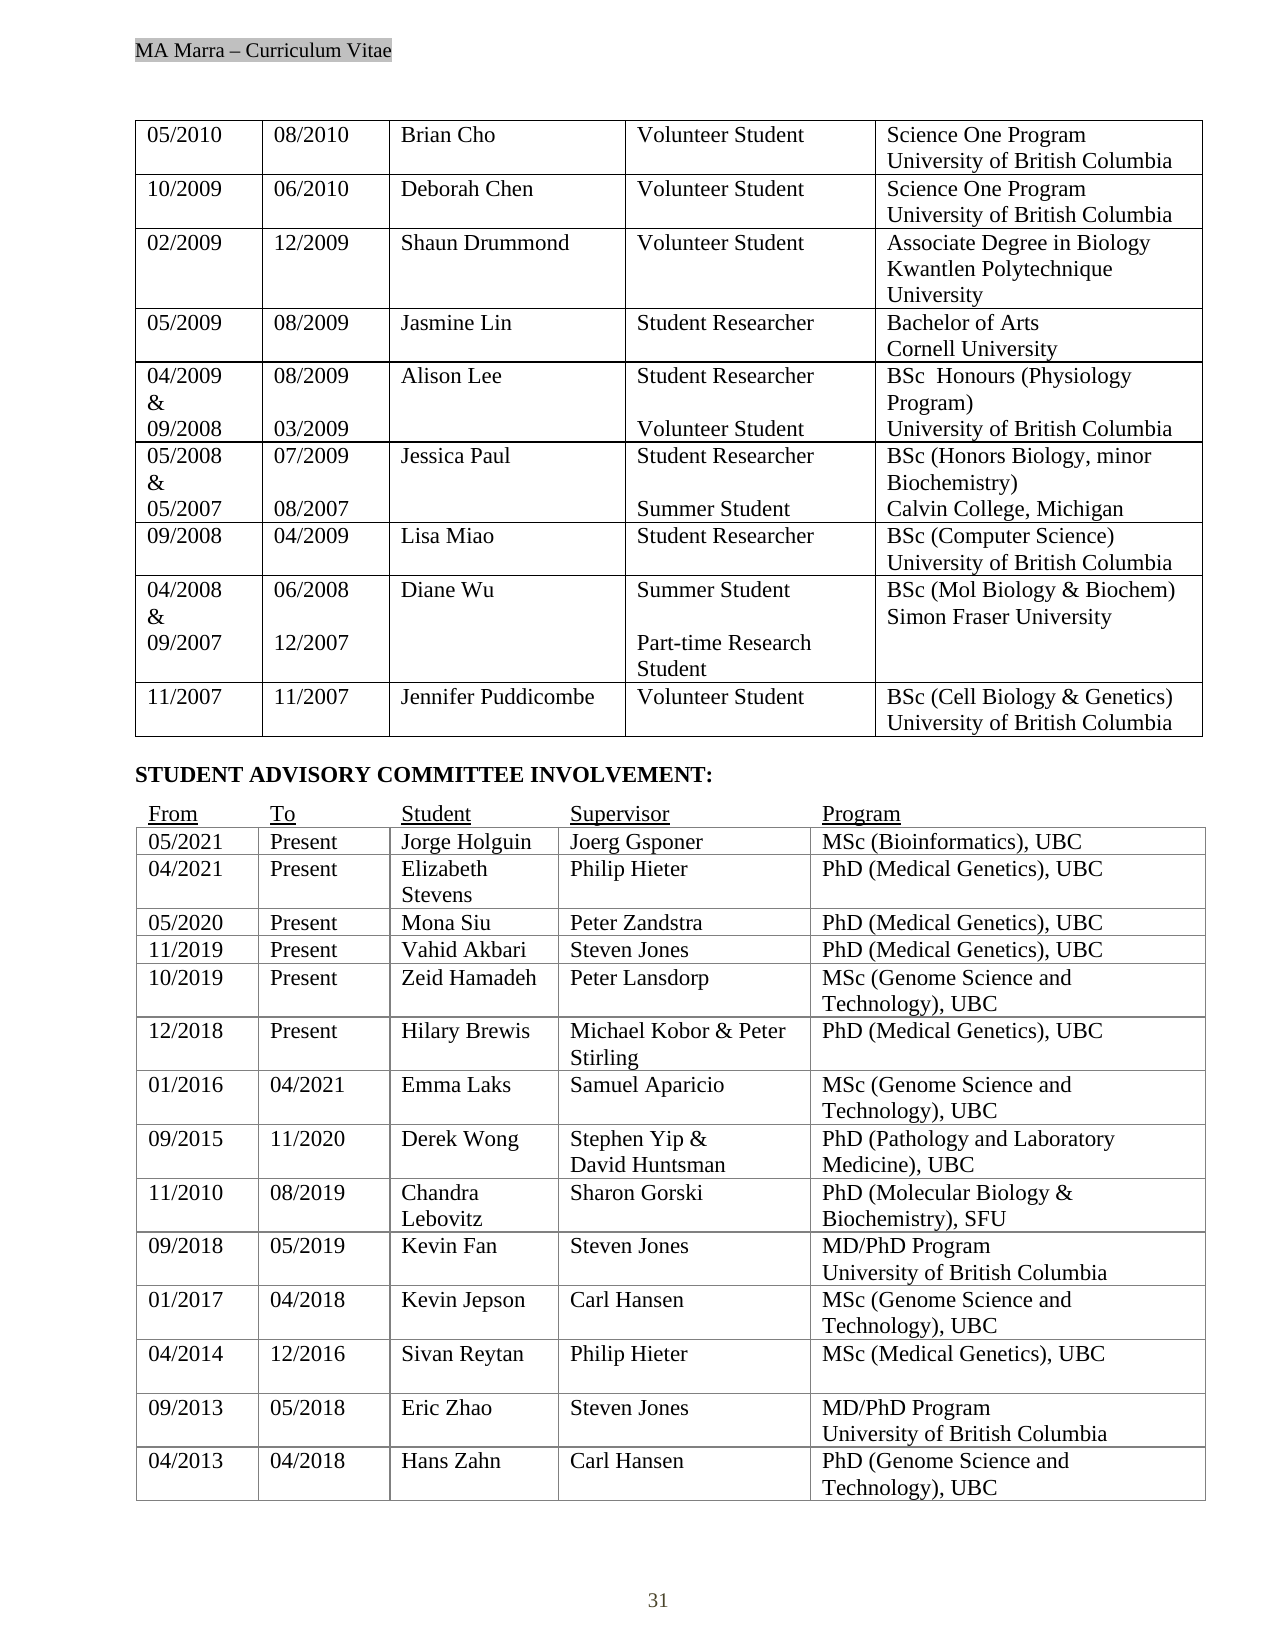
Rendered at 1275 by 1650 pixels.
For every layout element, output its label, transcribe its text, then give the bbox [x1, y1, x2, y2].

table_cell PhD (Medical Genetics), UBC [811, 855, 1205, 908]
table_cell PhD (Medical Genetics), UBC [811, 1018, 1205, 1070]
table_cell 11/2010 [137, 1179, 258, 1231]
table_cell MD/PhD Program University of British Columbia [811, 1394, 1205, 1446]
table_cell MSc (Genome Science and Technology), UBC [811, 1071, 1205, 1124]
table_cell 01/2017 [137, 1286, 258, 1339]
table_cell Volunteer Student [626, 121, 875, 174]
table_cell 05/2009 [136, 309, 262, 361]
table_cell Lisa Miao [390, 523, 625, 575]
table_cell 08/2019 [259, 1179, 389, 1231]
table_cell 08/2009 03/2009 [263, 363, 389, 441]
table_cell Volunteer Student [626, 229, 875, 308]
table_cell Sivan Reytan [391, 1340, 558, 1393]
table_cell 06/2010 [263, 175, 389, 227]
table_cell 09/2015 [137, 1125, 258, 1178]
table_cell Kevin Jepson [391, 1286, 558, 1339]
table_cell Associate Degree in Biology Kwantlen Polytechnique University [876, 229, 1202, 308]
table_cell Hans Zahn [391, 1448, 558, 1500]
table_cell Shaun Drummond [390, 229, 625, 308]
table_cell BSc (Honors Biology, minor Biochemistry) Calvin College, Michigan [876, 443, 1202, 522]
table_cell 05/2020 [137, 909, 258, 935]
table_cell 12/2009 [263, 229, 389, 308]
table_header Supervisor [559, 800, 811, 827]
table_cell MD/PhD Program University of British Columbia [811, 1233, 1205, 1285]
table_cell 02/2009 [136, 229, 262, 308]
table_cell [876, 121, 1202, 174]
table_cell PhD (Pathology and Laboratory Medicine), UBC [811, 1125, 1205, 1178]
table_cell Present [259, 1018, 389, 1070]
table_cell Sharon Gorski [559, 1179, 810, 1231]
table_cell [876, 175, 1202, 227]
table_cell 05/2019 [259, 1233, 389, 1285]
table_cell 09/2018 [137, 1233, 258, 1285]
table_cell Jorge Holguin [391, 828, 558, 854]
table_cell 05/2018 [259, 1394, 389, 1446]
table_cell PhD (Genome Science and Technology), UBC [811, 1448, 1205, 1500]
table_cell 08/2009 [263, 309, 389, 361]
table_cell Volunteer Student [626, 683, 875, 736]
table_cell Present [259, 828, 389, 854]
table_cell BSc (Cell Biology & Genetics) University of British Columbia [876, 683, 1202, 736]
table_cell Zeid Hamadeh [391, 964, 558, 1016]
table_cell 11/2020 [259, 1125, 389, 1178]
table_cell 05/2010 [136, 121, 262, 174]
table_cell Philip Hieter [559, 1340, 810, 1393]
table_header From [137, 800, 259, 827]
table_cell Deborah Chen [390, 175, 625, 227]
table_cell Vahid Akbari [391, 936, 558, 963]
table_cell 09/2013 [137, 1394, 258, 1446]
table_cell 08/2010 [263, 121, 389, 174]
table_cell 04/2009 & 09/2008 [136, 363, 262, 441]
table_cell 01/2016 [137, 1071, 258, 1124]
table_cell Emma Laks [391, 1071, 558, 1124]
table_cell Samuel Aparicio [559, 1071, 810, 1124]
table_cell 04/2008 & 09/2007 [136, 576, 262, 682]
table_cell MSc (Medical Genetics), UBC [811, 1340, 1205, 1393]
table_cell Student Researcher [626, 309, 875, 361]
table_cell Present [259, 909, 389, 935]
table_cell MSc (Bioinformatics), UBC [811, 828, 1205, 854]
table_cell Joerg Gsponer [559, 828, 810, 854]
table_cell Student Researcher Volunteer Student [626, 363, 875, 441]
table_cell Carl Hansen [559, 1286, 810, 1339]
table_cell Present [259, 855, 389, 908]
table_cell 11/2007 [263, 683, 389, 736]
table_cell 10/2009 [136, 175, 262, 227]
table_cell 05/2021 [137, 828, 258, 854]
table_cell Steven Jones [559, 1233, 810, 1285]
table_cell 04/2021 [137, 855, 258, 908]
table_cell PhD (Medical Genetics), UBC [811, 909, 1205, 935]
table_cell Steven Jones [559, 936, 810, 963]
table_cell Mona Siu [391, 909, 558, 935]
table_cell Summer Student Part-time Research Student [626, 576, 875, 682]
table_cell Jessica Paul [390, 443, 625, 522]
table_cell Student Researcher [626, 523, 875, 575]
table_cell BSc Honours (Physiology Program) University of British Columbia [876, 363, 1202, 441]
table_header Student [390, 800, 559, 827]
table_cell Philip Hieter [559, 855, 810, 908]
table_cell Alison Lee [390, 363, 625, 441]
table_cell Peter Zandstra [559, 909, 810, 935]
table_cell Jennifer Puddicombe [390, 683, 625, 736]
table_cell BSc (Computer Science) University of British Columbia [876, 523, 1202, 575]
table_cell Derek Wong [391, 1125, 558, 1178]
table_cell 05/2008 & 05/2007 [136, 443, 262, 522]
table_cell PhD (Molecular Biology & Biochemistry), SFU [811, 1179, 1205, 1231]
table_cell 07/2009 08/2007 [263, 443, 389, 522]
table_cell Present [259, 964, 389, 1016]
table_cell 04/2014 [137, 1340, 258, 1393]
subtitle STUDENT ADVISORY COMMITTEE INVOLVEMENT: [135, 762, 1181, 788]
table_cell 04/2018 [259, 1286, 389, 1339]
table_cell Kevin Fan [391, 1233, 558, 1285]
table_cell 12/2018 [137, 1018, 258, 1070]
table_header Program [811, 800, 1206, 827]
table_cell 04/2021 [259, 1071, 389, 1124]
table_cell PhD (Medical Genetics), UBC [811, 936, 1205, 963]
table_header To [259, 800, 390, 827]
table_cell Eric Zhao [391, 1394, 558, 1446]
table_cell MSc (Genome Science and Technology), UBC [811, 964, 1205, 1016]
table_cell 04/2018 [259, 1448, 389, 1500]
table_cell Steven Jones [559, 1394, 810, 1446]
table_cell Present [259, 936, 389, 963]
table_cell Michael Kobor & Peter Stirling [559, 1018, 810, 1070]
table_cell MSc (Genome Science and Technology), UBC [811, 1286, 1205, 1339]
table_cell Diane Wu [390, 576, 625, 682]
table_cell 11/2007 [136, 683, 262, 736]
table_cell Student Researcher Summer Student [626, 443, 875, 522]
table_cell Chandra Lebovitz [391, 1179, 558, 1231]
table_cell Elizabeth Stevens [391, 855, 558, 908]
table_cell Volunteer Student [626, 175, 875, 227]
table_cell Hilary Brewis [391, 1018, 558, 1070]
table_cell 06/2008 12/2007 [263, 576, 389, 682]
table_cell 11/2019 [137, 936, 258, 963]
table_cell 09/2008 [136, 523, 262, 575]
table_cell 04/2009 [263, 523, 389, 575]
table_cell 04/2013 [137, 1448, 258, 1500]
table_cell Jasmine Lin [390, 309, 625, 361]
table_cell 10/2019 [137, 964, 258, 1016]
table_cell BSc (Mol Biology & Biochem) Simon Fraser University [876, 576, 1202, 682]
table_cell Brian Cho [390, 121, 625, 174]
table_cell Carl Hansen [559, 1448, 810, 1500]
table_cell Bachelor of Arts Cornell University [876, 309, 1202, 361]
table_cell Stephen Yip & David Huntsman [559, 1125, 810, 1178]
table_cell Peter Lansdorp [559, 964, 810, 1016]
table_cell 12/2016 [259, 1340, 389, 1393]
